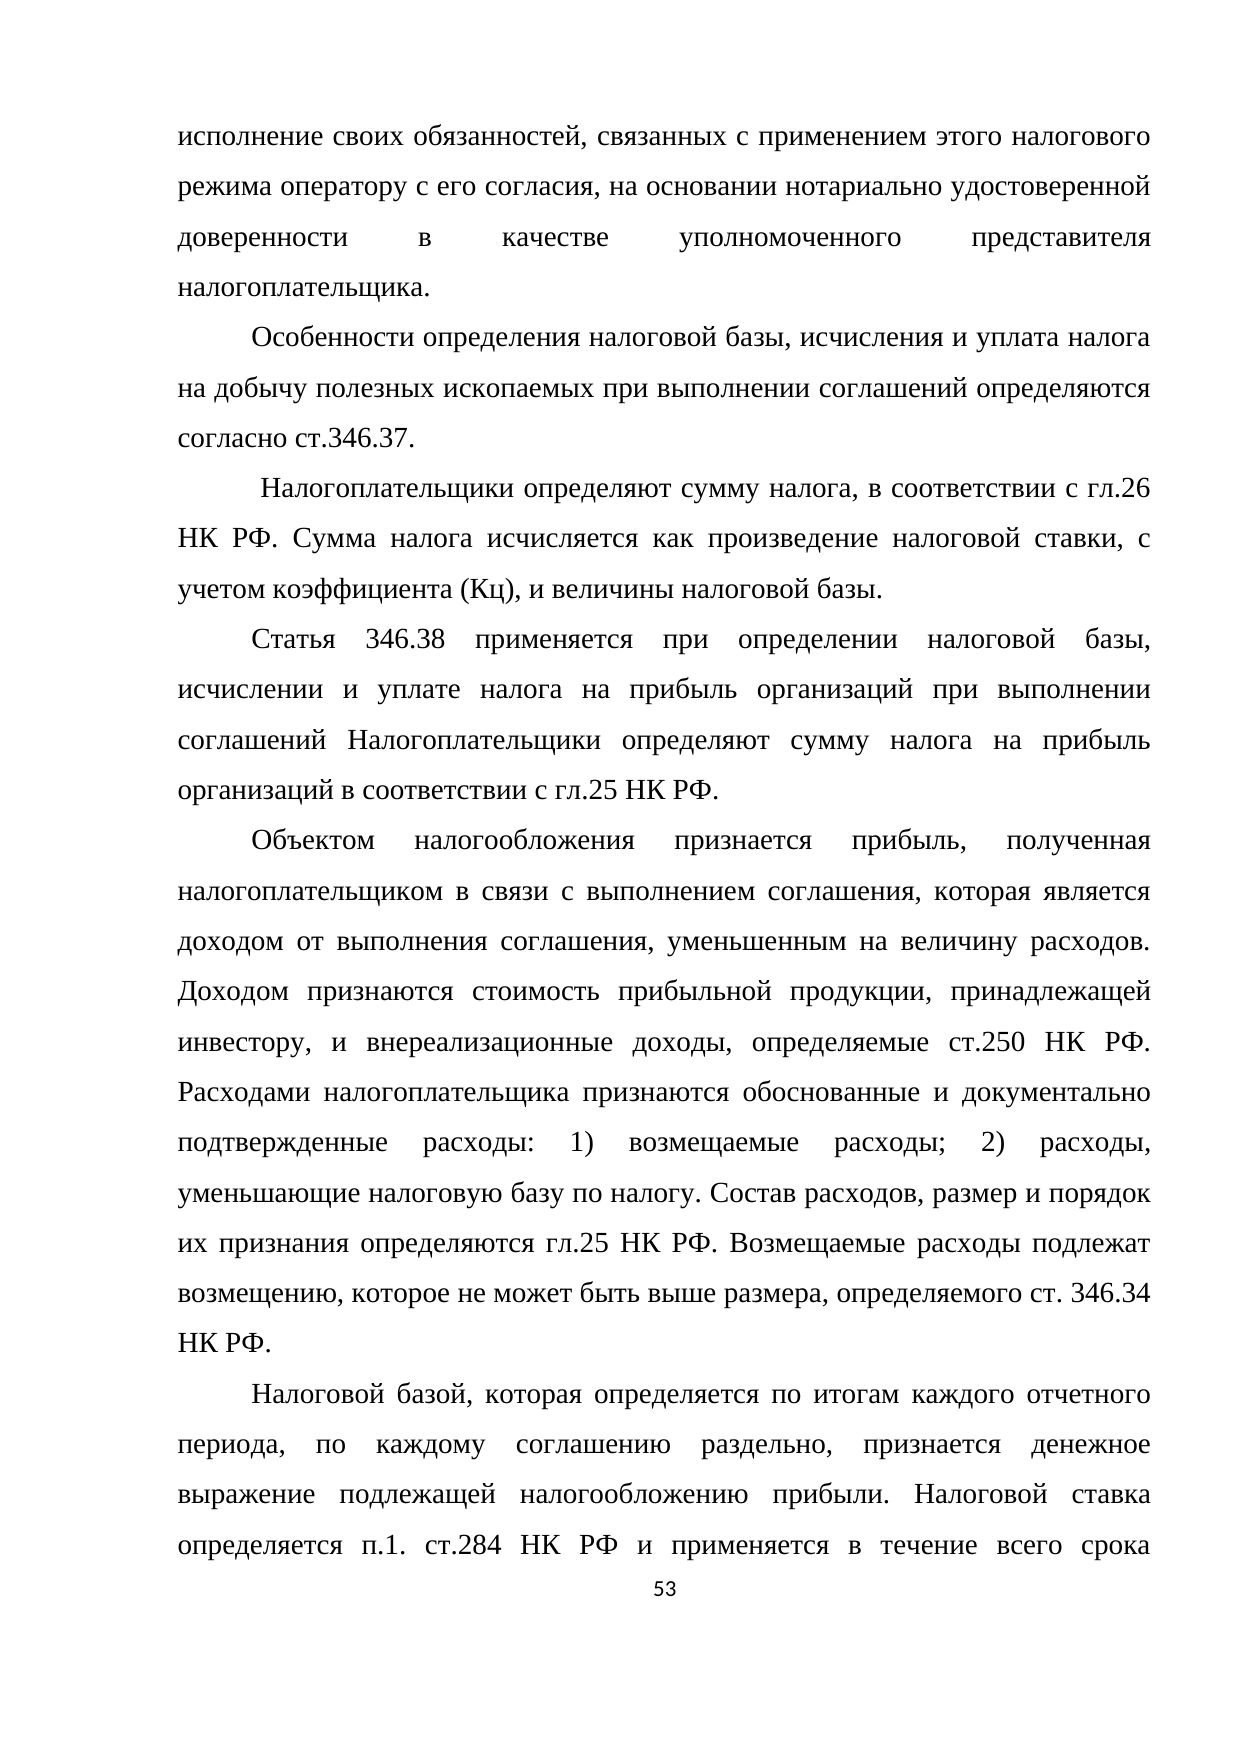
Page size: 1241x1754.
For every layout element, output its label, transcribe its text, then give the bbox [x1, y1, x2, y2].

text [177, 1376, 1152, 1560]
text Статья 346.38 применяется при определении налоговой базы, исчислении и уплате налога на прибыль организаций при выполнении соглашений Налогоплательщики определяют сумму налога на прибыль организаций в соответствии с гл.25 НК РФ. [177, 621, 1152, 806]
text Особенности определения налоговой базы, исчисления и уплата налога на добычу полезных ископаемых при выполнении соглашений определяются согласно ст.346.37. [177, 319, 1152, 453]
text Налогоплательщики определяют сумму налога, в соответствии с гл.26 НК РФ. Сумма налога исчисляется как произведение налоговой ставки, с учетом коэффициента (Кц), и величины налоговой базы. [177, 470, 1152, 604]
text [177, 118, 1152, 303]
text Объектом налогообложения признается прибыль, полученная налогоплательщиком в связи с выполнением соглашения, которая является доходом от выполнения соглашения, уменьшенным на величину расходов. Доходом признаются стоимость прибыльной продукции, принадлежащей инвестору, и внереализационные доходы, определяемые ст.250 НК РФ. Расходами налогоплательщика признаются обоснованные и документально подтвержденные расходы: 1) возмещаемые расходы; 2) расходы, уменьшающие налоговую базу по налогу. Состав расходов, размер и порядок их признания определяются гл.25 НК РФ. Возмещаемые расходы подлежат возмещению, которое не может быть выше размера, определяемого ст. 346.34 НК РФ. [177, 822, 1152, 1359]
